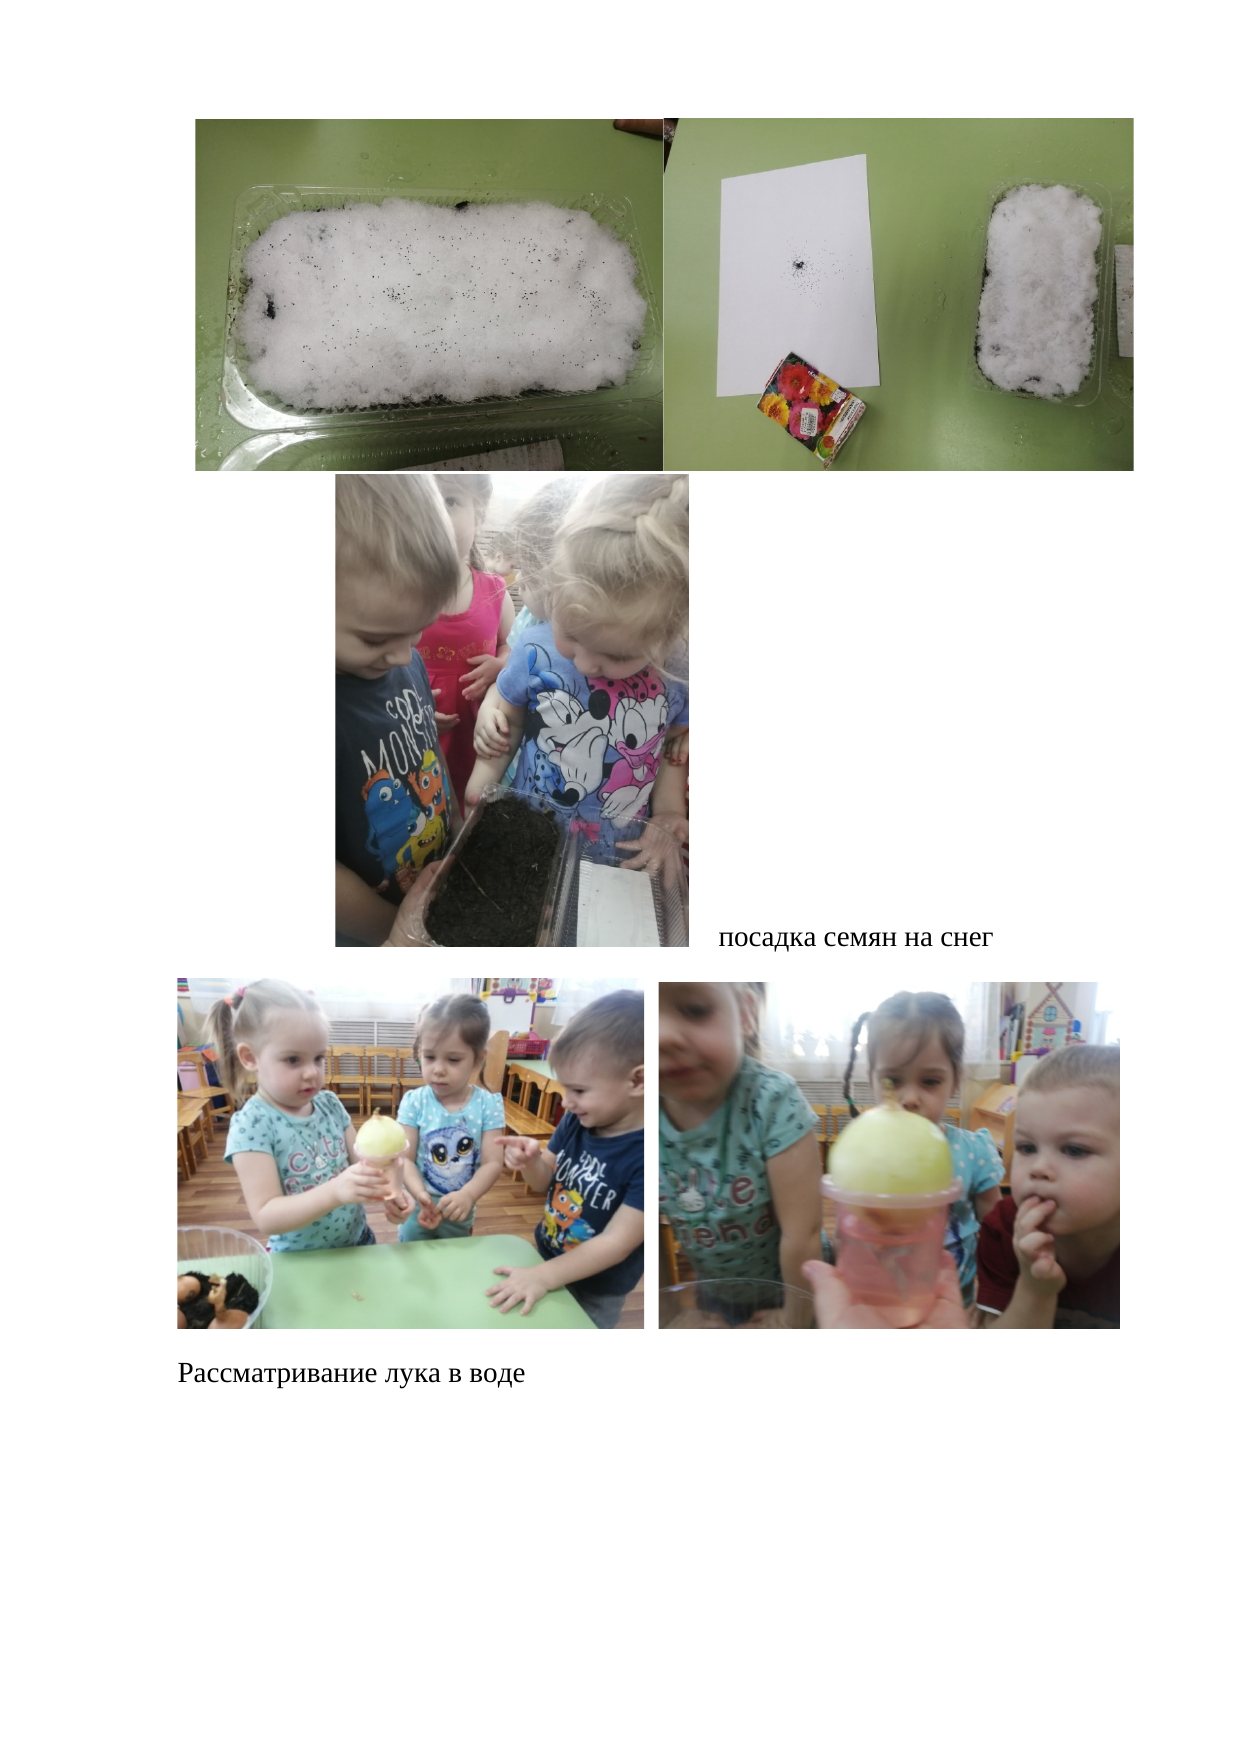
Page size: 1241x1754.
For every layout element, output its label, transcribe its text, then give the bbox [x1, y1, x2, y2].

picture [177, 978, 645, 1329]
text Рассматривание лука в воде [177, 1355, 1152, 1388]
picture [658, 982, 1120, 1329]
picture [195, 118, 1134, 471]
picture [335, 474, 689, 947]
